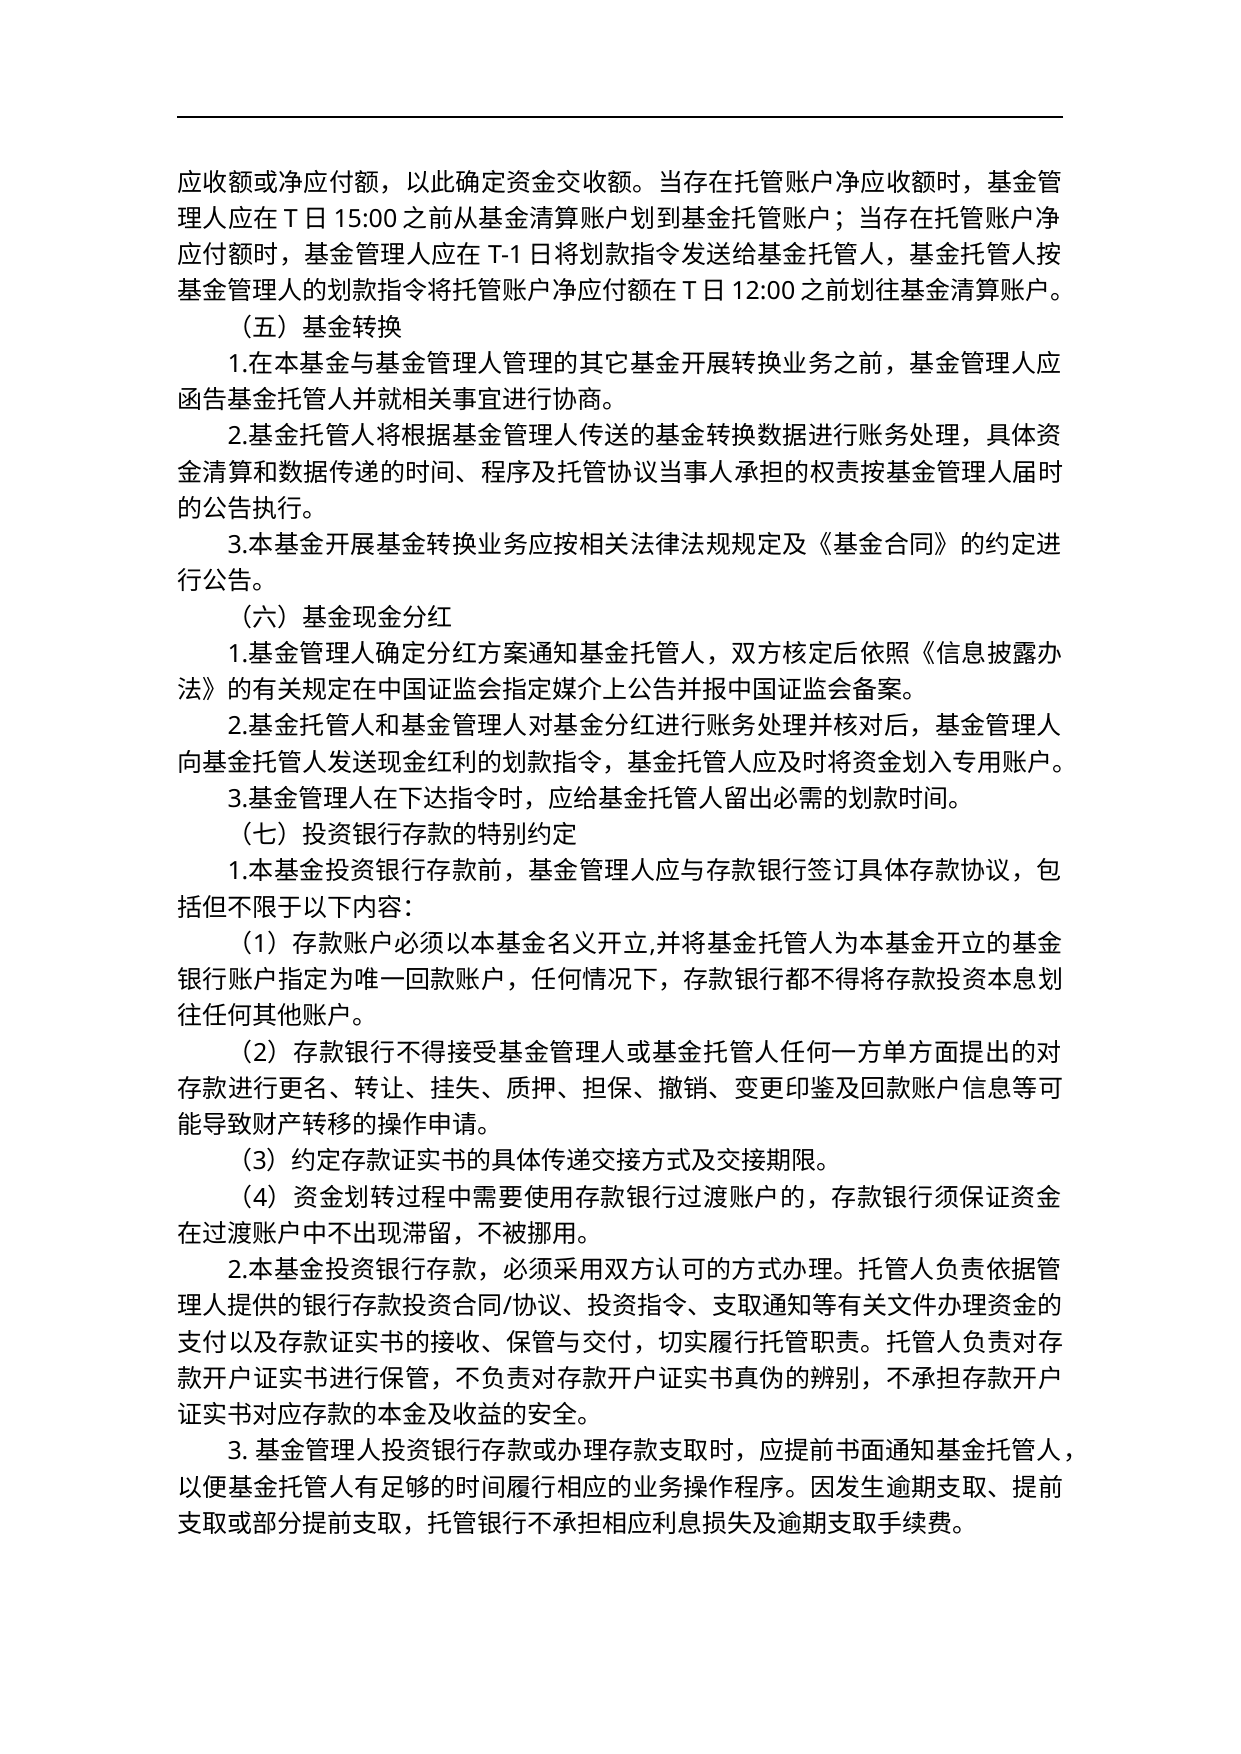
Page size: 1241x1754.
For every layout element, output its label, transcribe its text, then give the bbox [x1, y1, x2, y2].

text 2.基金托管人和基金管理人对基金分红进行账务处理并核对后，基金管理人向基金托管人发送现金红利的划款指令，基金托管人应及时将资金划入专用账户。 [177, 706, 1063, 778]
text 2.基金托管人将根据基金管理人传送的基金转换数据进行账务处理，具体资金清算和数据传递的时间、程序及托管协议当事人承担的权责按基金管理人届时的公告执行。 [177, 416, 1063, 524]
text 3.本基金开展基金转换业务应按相关法律法规规定及《基金合同》的约定进行公告。 [177, 524, 1063, 597]
text （七）投资银行存款的特别约定 [177, 814, 1063, 851]
text 3. 基金管理人投资银行存款或办理存款支取时，应提前书面通知基金托管人，以便基金托管人有足够的时间履行相应的业务操作程序。因发生逾期支取、提前支取或部分提前支取，托管银行不承担相应利息损失及逾期支取手续费。 [177, 1431, 1063, 1539]
text 1.在本基金与基金管理人管理的其它基金开展转换业务之前，基金管理人应函告基金托管人并就相关事宜进行协商。 [177, 343, 1063, 416]
text （3）约定存款证实书的具体传递交接方式及交接期限。 [177, 1141, 1063, 1177]
text （六）基金现金分红 [177, 597, 1063, 633]
text 2.本基金投资银行存款，必须采用双方认可的方式办理。托管人负责依据管理人提供的银行存款投资合同/协议、投资指令、支取通知等有关文件办理资金的支付以及存款证实书的接收、保管与交付，切实履行托管职责。托管人负责对存款开户证实书进行保管，不负责对存款开户证实书真伪的辨别，不承担存款开户证实书对应存款的本金及收益的安全。 [177, 1249, 1063, 1431]
text 1.基金管理人确定分红方案通知基金托管人，双方核定后依照《信息披露办法》的有关规定在中国证监会指定媒介上公告并报中国证监会备案。 [177, 633, 1063, 706]
text 1.本基金投资银行存款前，基金管理人应与存款银行签订具体存款协议，包括但不限于以下内容： [177, 851, 1063, 923]
text （2）存款银行不得接受基金管理人或基金托管人任何一方单方面提出的对存款进行更名、转让、挂失、质押、担保、撤销、变更印鉴及回款账户信息等可能导致财产转移的操作申请。 [177, 1032, 1063, 1141]
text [177, 162, 1063, 307]
text 3.基金管理人在下达指令时，应给基金托管人留出必需的划款时间。 [177, 778, 1063, 814]
text （4）资金划转过程中需要使用存款银行过渡账户的，存款银行须保证资金在过渡账户中不出现滞留，不被挪用。 [177, 1177, 1063, 1249]
text （五）基金转换 [177, 307, 1063, 343]
text （1）存款账户必须以本基金名义开立,并将基金托管人为本基金开立的基金银行账户指定为唯一回款账户，任何情况下，存款银行都不得将存款投资本息划往任何其他账户。 [177, 923, 1063, 1032]
